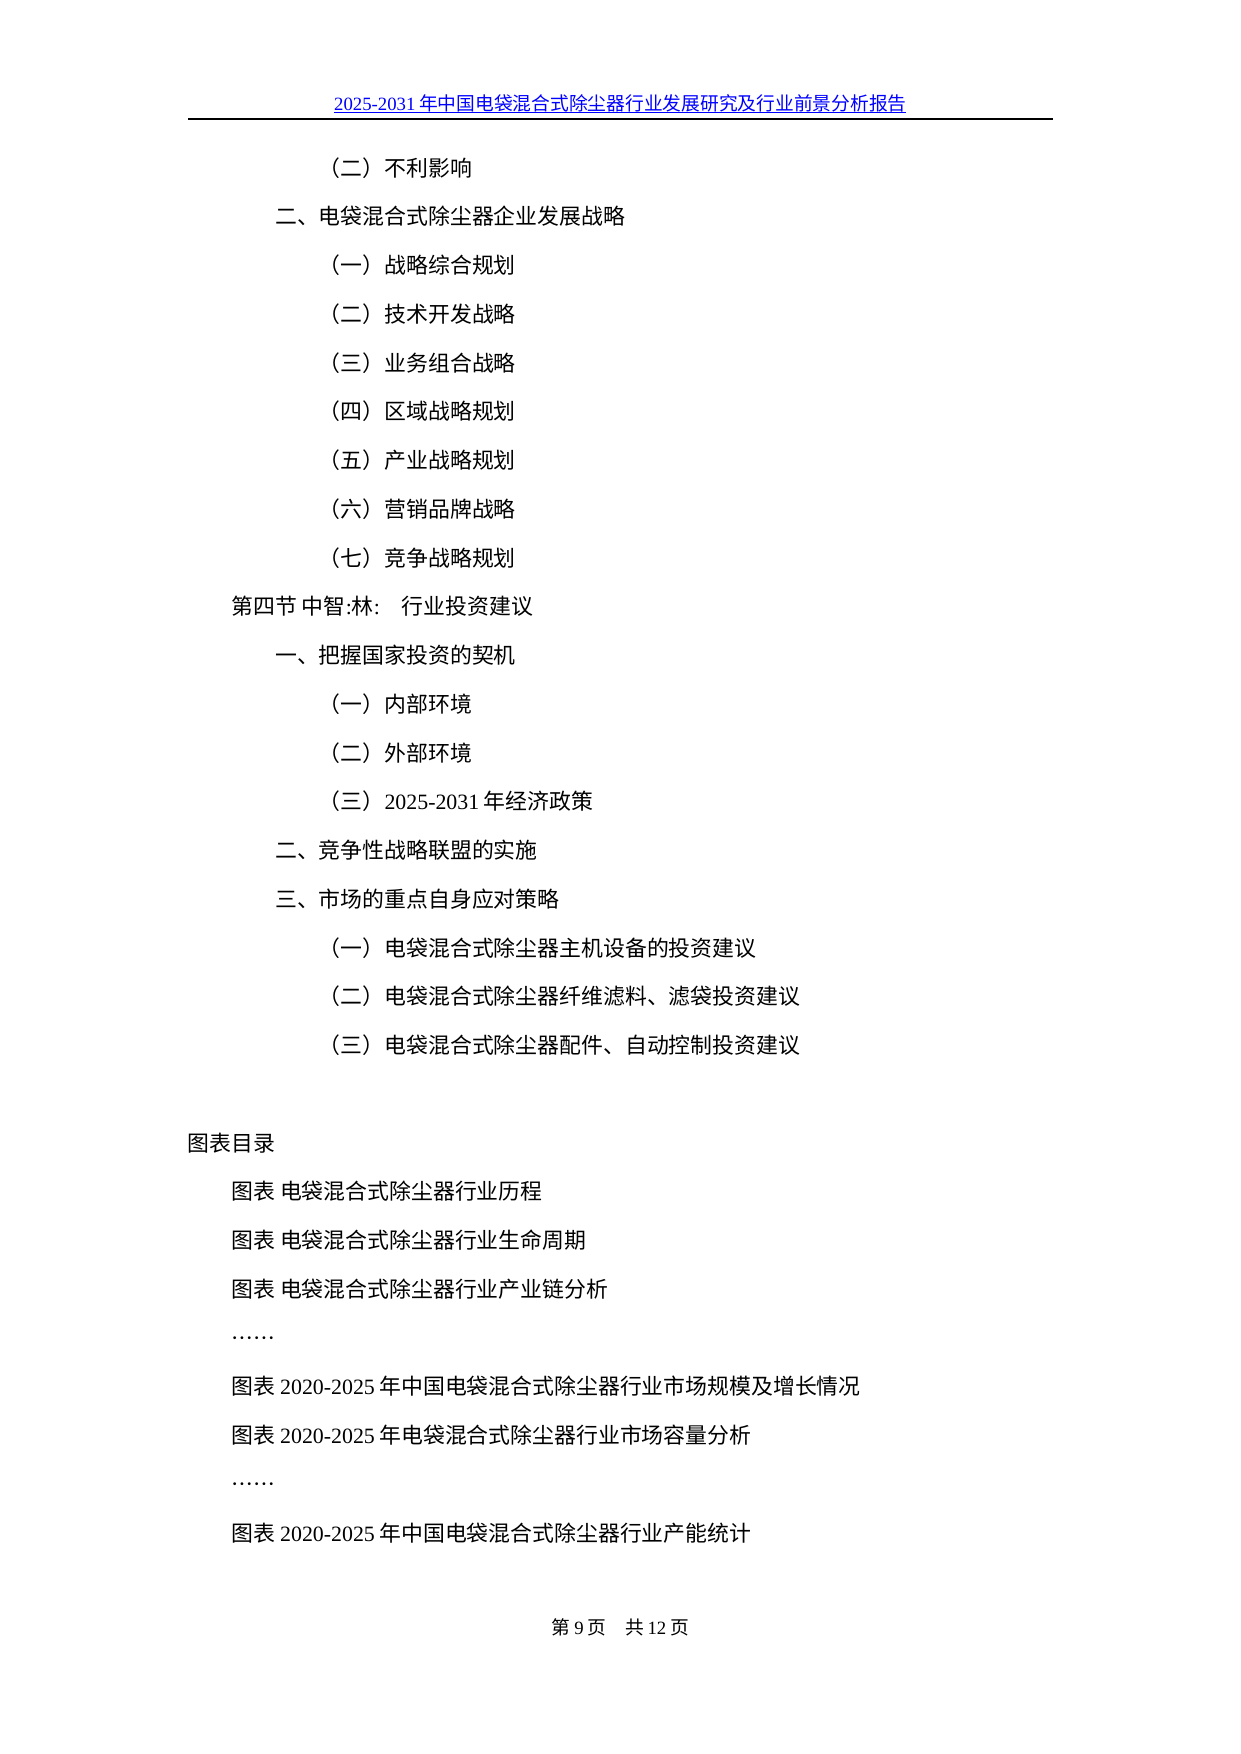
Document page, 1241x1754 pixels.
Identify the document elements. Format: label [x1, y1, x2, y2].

text [187, 150, 1053, 1548]
